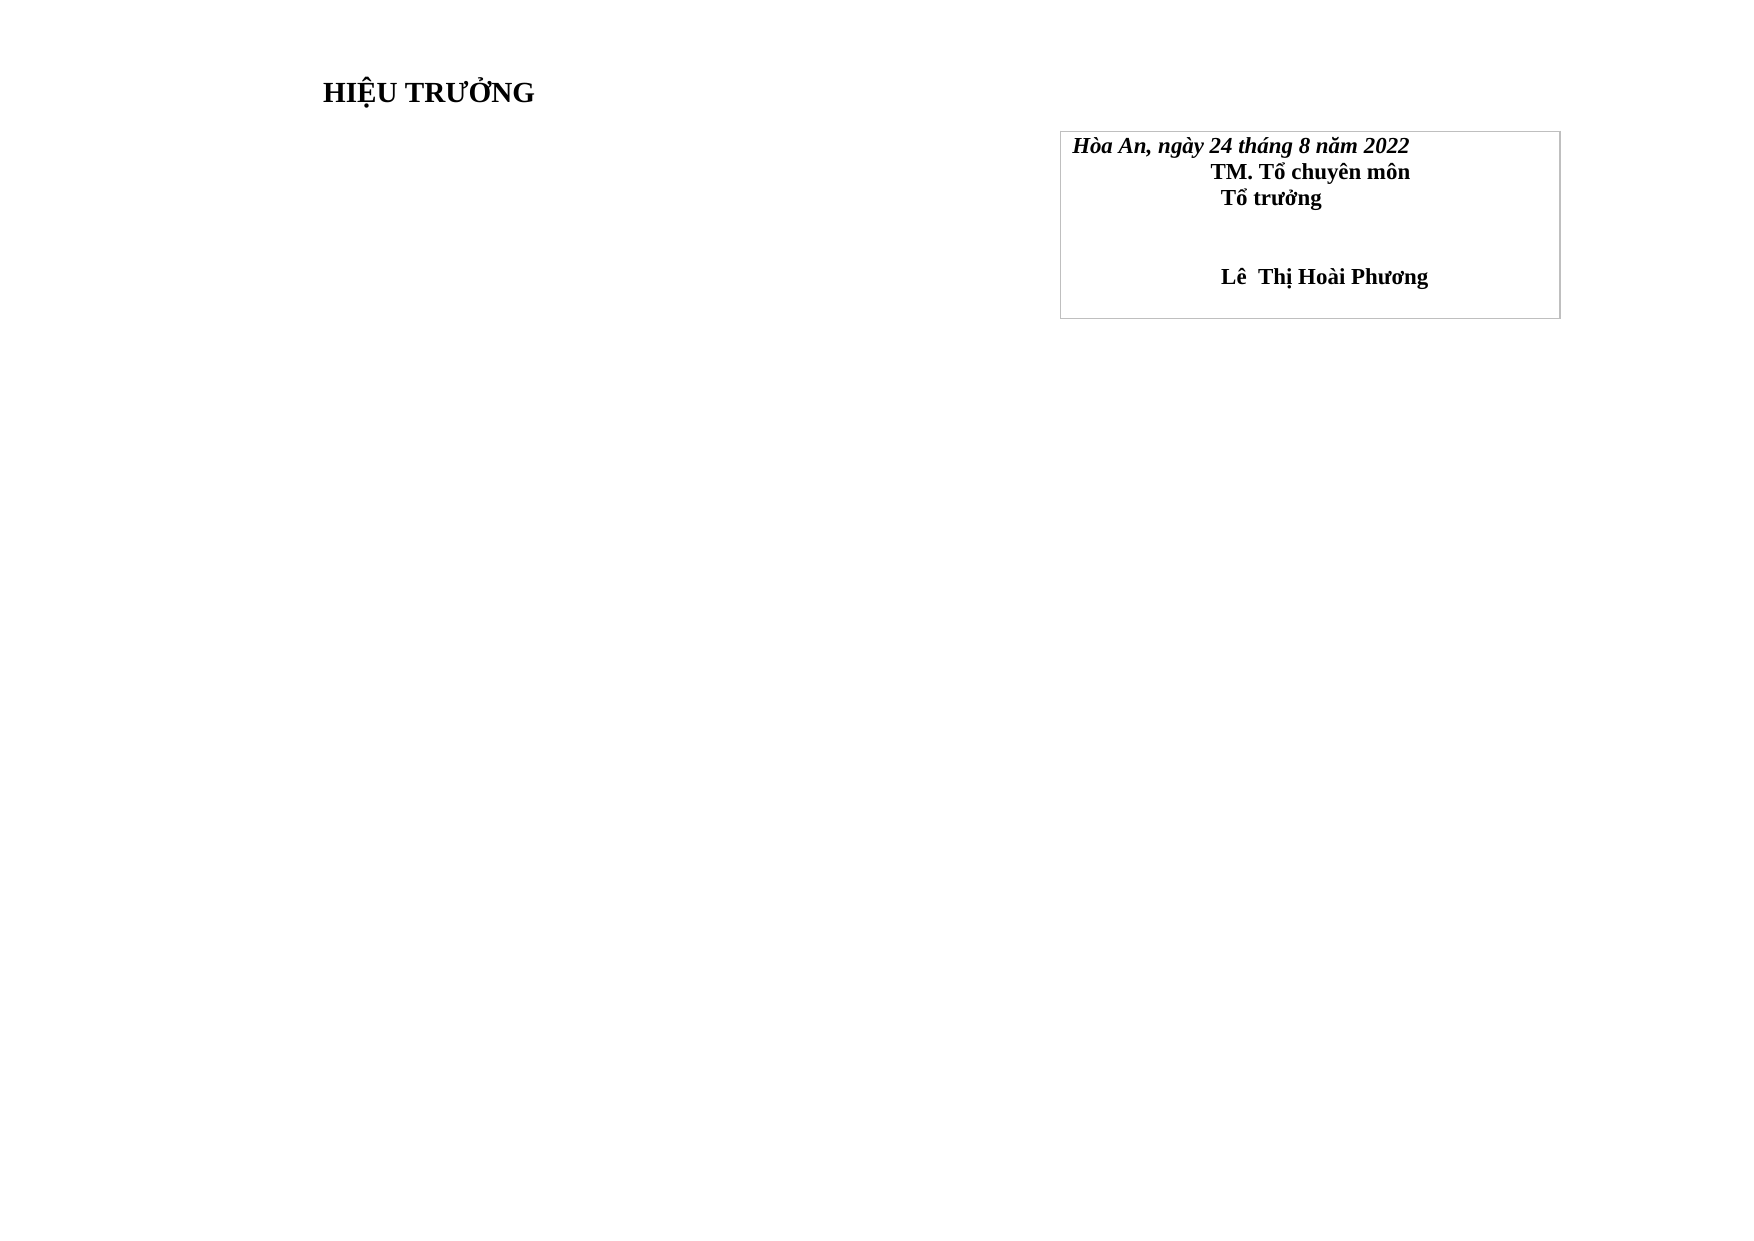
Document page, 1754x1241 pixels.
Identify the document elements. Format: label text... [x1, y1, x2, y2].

text HIỆU TRƯỞNG [75, 75, 1679, 108]
table_header Hòa An, ngày 24 tháng 8 năm 2022 TM. Tổ chuyên môn Tổ trưởng Lê Thị Hoài Phương [1061, 132, 1559, 318]
